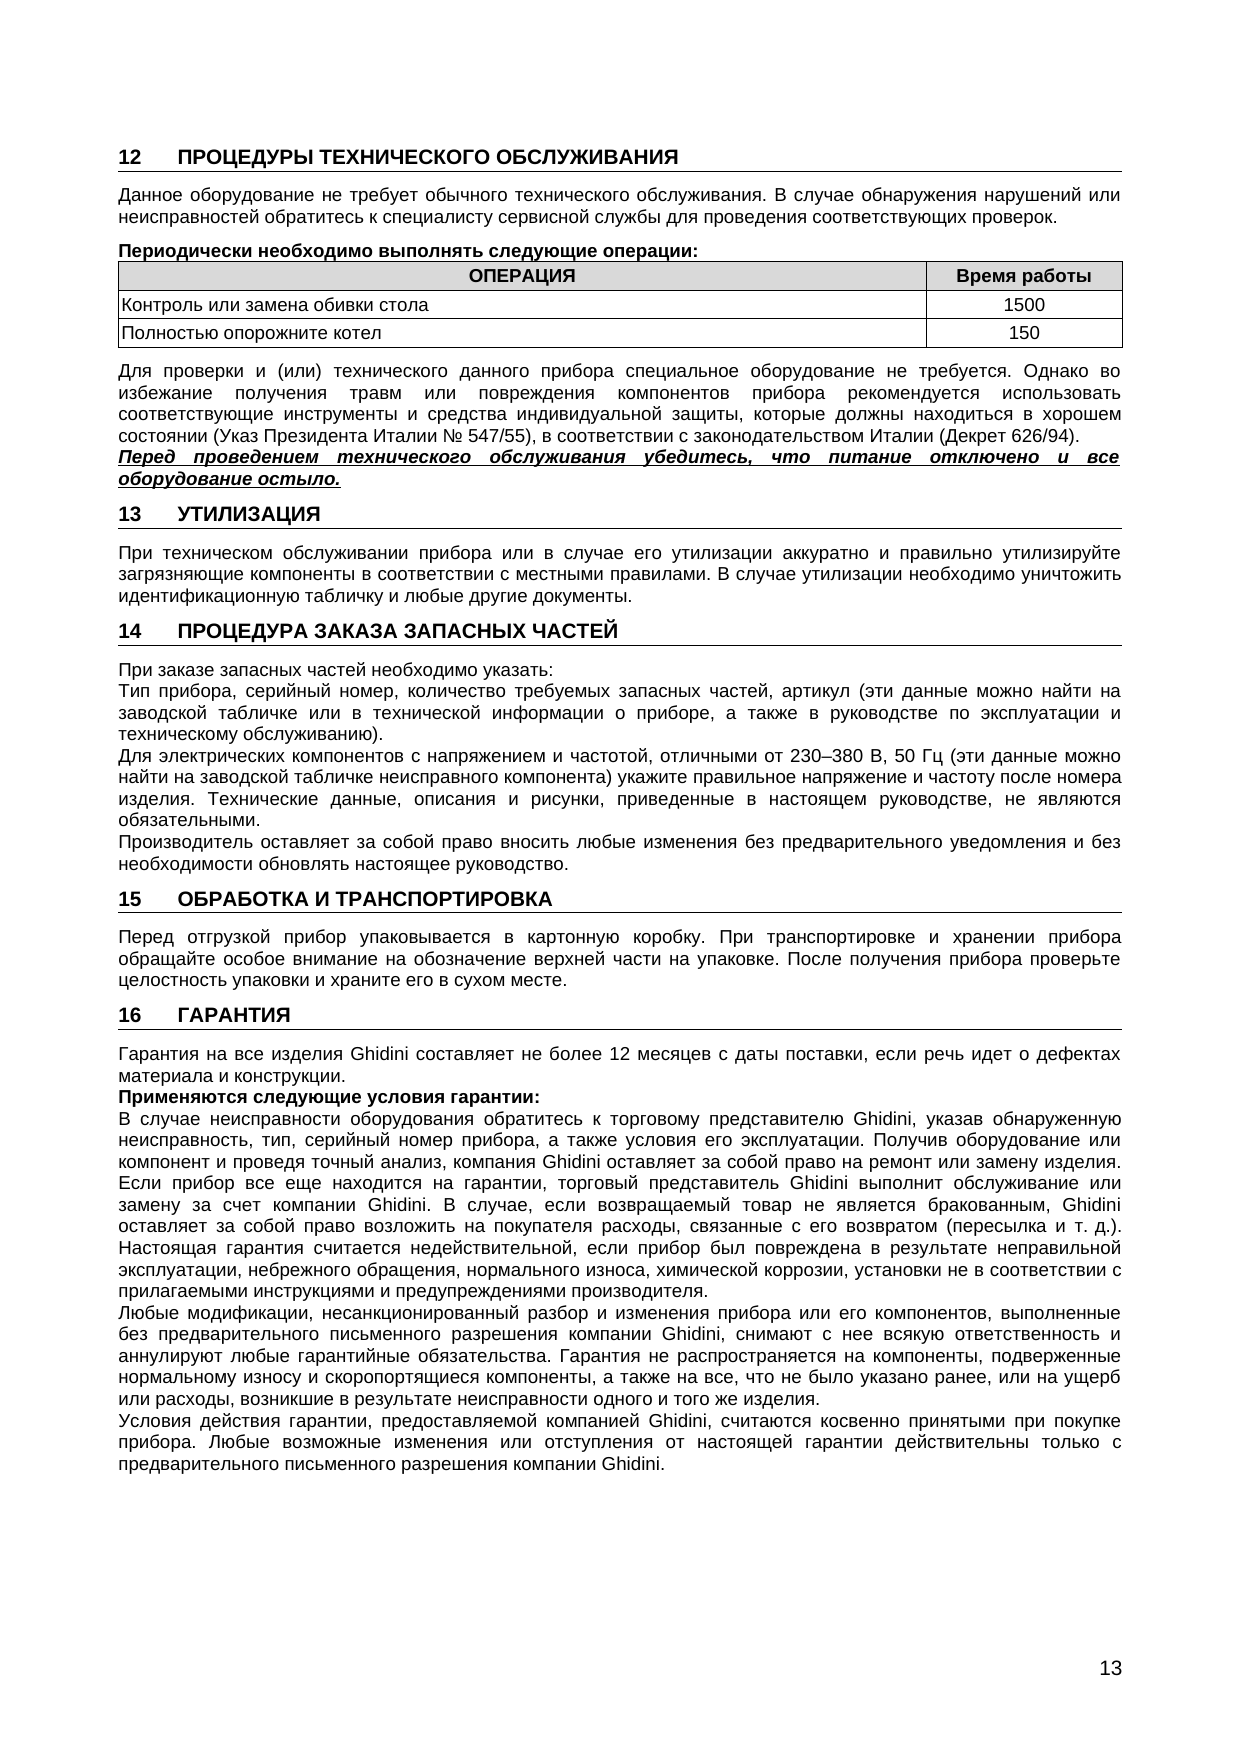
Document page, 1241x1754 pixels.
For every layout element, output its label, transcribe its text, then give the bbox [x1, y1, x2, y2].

text Для электрических компонентов с напряжением и частотой, отличными от 230–380 В, 50 Гц (эти данные можно найти на заводской табличке неисправного компонента) укажите правильное напряжение и частоту после номера изделия. Технические данные, описания и рисунки, приведенные в настоящем руководстве, не являются обязательными. [118, 744, 1122, 831]
table_cell 1500 [927, 291, 1122, 318]
text В случае неисправности оборудования обратитесь к торговому представителю Ghidini, указав обнаруженную неисправность, тип, серийный номер прибора, а также условия его эксплуатации. Получив оборудование или компонент и проведя точный анализ, компания Ghidini оставляет за собой право на ремонт или замену изделия. Если прибор все еще находится на гарантии, торговый представитель Ghidini выполнит обслуживание или замену за счет компании Ghidini. В случае, если возвращаемый товар не является бракованным, Ghidini оставляет за собой право возложить на покупателя расходы, связанные с его возвратом (пересылка и т. д.). Настоящая гарантия считается недействительной, если прибор был повреждена в результате неправильной эксплуатации, небрежного обращения, нормального износа, химической коррозии, установки не в соответствии с прилагаемыми инструкциями и предупреждениями производителя. [118, 1107, 1122, 1302]
text При заказе запасных частей необходимо указать: [118, 658, 1122, 680]
text 16 ГАРАНТИЯ [118, 1003, 1122, 1029]
table_header Время работы [927, 262, 1122, 290]
text 12 ПРОЦЕДУРЫ ТЕХНИЧЕСКОГО ОБСЛУЖИВАНИЯ [118, 144, 1122, 171]
text Для проверки и (или) технического данного прибора специальное оборудование не требуется. Однако во избежание получения травм или повреждения компонентов прибора рекомендуется использовать соответствующие инструменты и средства индивидуальной защиты, которые должны находиться в хорошем состоянии (Указ Президента Италии № 547/55), в соответствии с законодательством Италии (Декрет 626/94). [118, 360, 1122, 446]
table_cell Полностью опорожните котел [119, 319, 926, 347]
table_cell Контроль или замена обивки стола [119, 291, 926, 318]
text Любые модификации, несанкционированный разбор и изменения прибора или его компонентов, выполненные без предварительного письменного разрешения компании Ghidini, снимают с нее всякую ответственность и аннулируют любые гарантийные обязательства. Гарантия не распространяется на компоненты, подверженные нормальному износу и скоропортящиеся компоненты, а также на все, что не было указано ранее, или на ущерб или расходы, возникшие в результате неисправности одного и того же изделия. [118, 1302, 1122, 1409]
text При техническом обслуживании прибора или в случае его утилизации аккуратно и правильно утилизируйте загрязняющие компоненты в соответствии с местными правилами. В случае утилизации необходимо уничтожить идентификационную табличку и любые другие документы. [118, 542, 1122, 606]
text Перед отгрузкой прибор упаковывается в картонную коробку. При транспортировке и хранении прибора обращайте особое внимание на обозначение верхней части на упаковке. После получения прибора проверьте целостность упаковки и храните его в сухом месте. [118, 926, 1122, 991]
text 13 УТИЛИЗАЦИЯ [118, 502, 1122, 528]
table_header ОПЕРАЦИЯ [119, 262, 926, 290]
text Производитель оставляет за собой право вносить любые изменения без предварительного уведомления и без необходимости обновлять настоящее руководство. [118, 831, 1122, 874]
text Тип прибора, серийный номер, количество требуемых запасных частей, артикул (эти данные можно найти на заводской табличке или в технической информации о приборе, а также в руководстве по эксплуатации и техническому обслуживанию). [118, 680, 1122, 744]
text Применяются следующие условия гарантии: [118, 1086, 1122, 1107]
text Гарантия на все изделия Ghidini составляет не более 12 месяцев с даты поставки, если речь идет о дефектах материала и конструкции. [118, 1043, 1122, 1086]
table_cell 150 [927, 319, 1122, 347]
text 15 ОБРАБОТКА И ТРАНСПОРТИРОВКА [118, 886, 1122, 912]
text 14 ПРОЦЕДУРА ЗАКАЗА ЗАПАСНЫХ ЧАСТЕЙ [118, 619, 1122, 645]
text Перед проведением технического обслуживания убедитесь, что питание отключено и все оборудование остыло. [118, 446, 1122, 489]
text Условия действия гарантии, предоставляемой компанией Ghidini, считаются косвенно принятыми при покупке прибора. Любые возможные изменения или отступления от настоящей гарантии действительны только с предварительного письменного разрешения компании Ghidini. [118, 1409, 1122, 1474]
text Периодически необходимо выполнять следующие операции: [118, 240, 1122, 261]
text Данное оборудование не требует обычного технического обслуживания. В случае обнаружения нарушений или неисправностей обратитесь к специалисту сервисной службы для проведения соответствующих проверок. [118, 184, 1122, 227]
